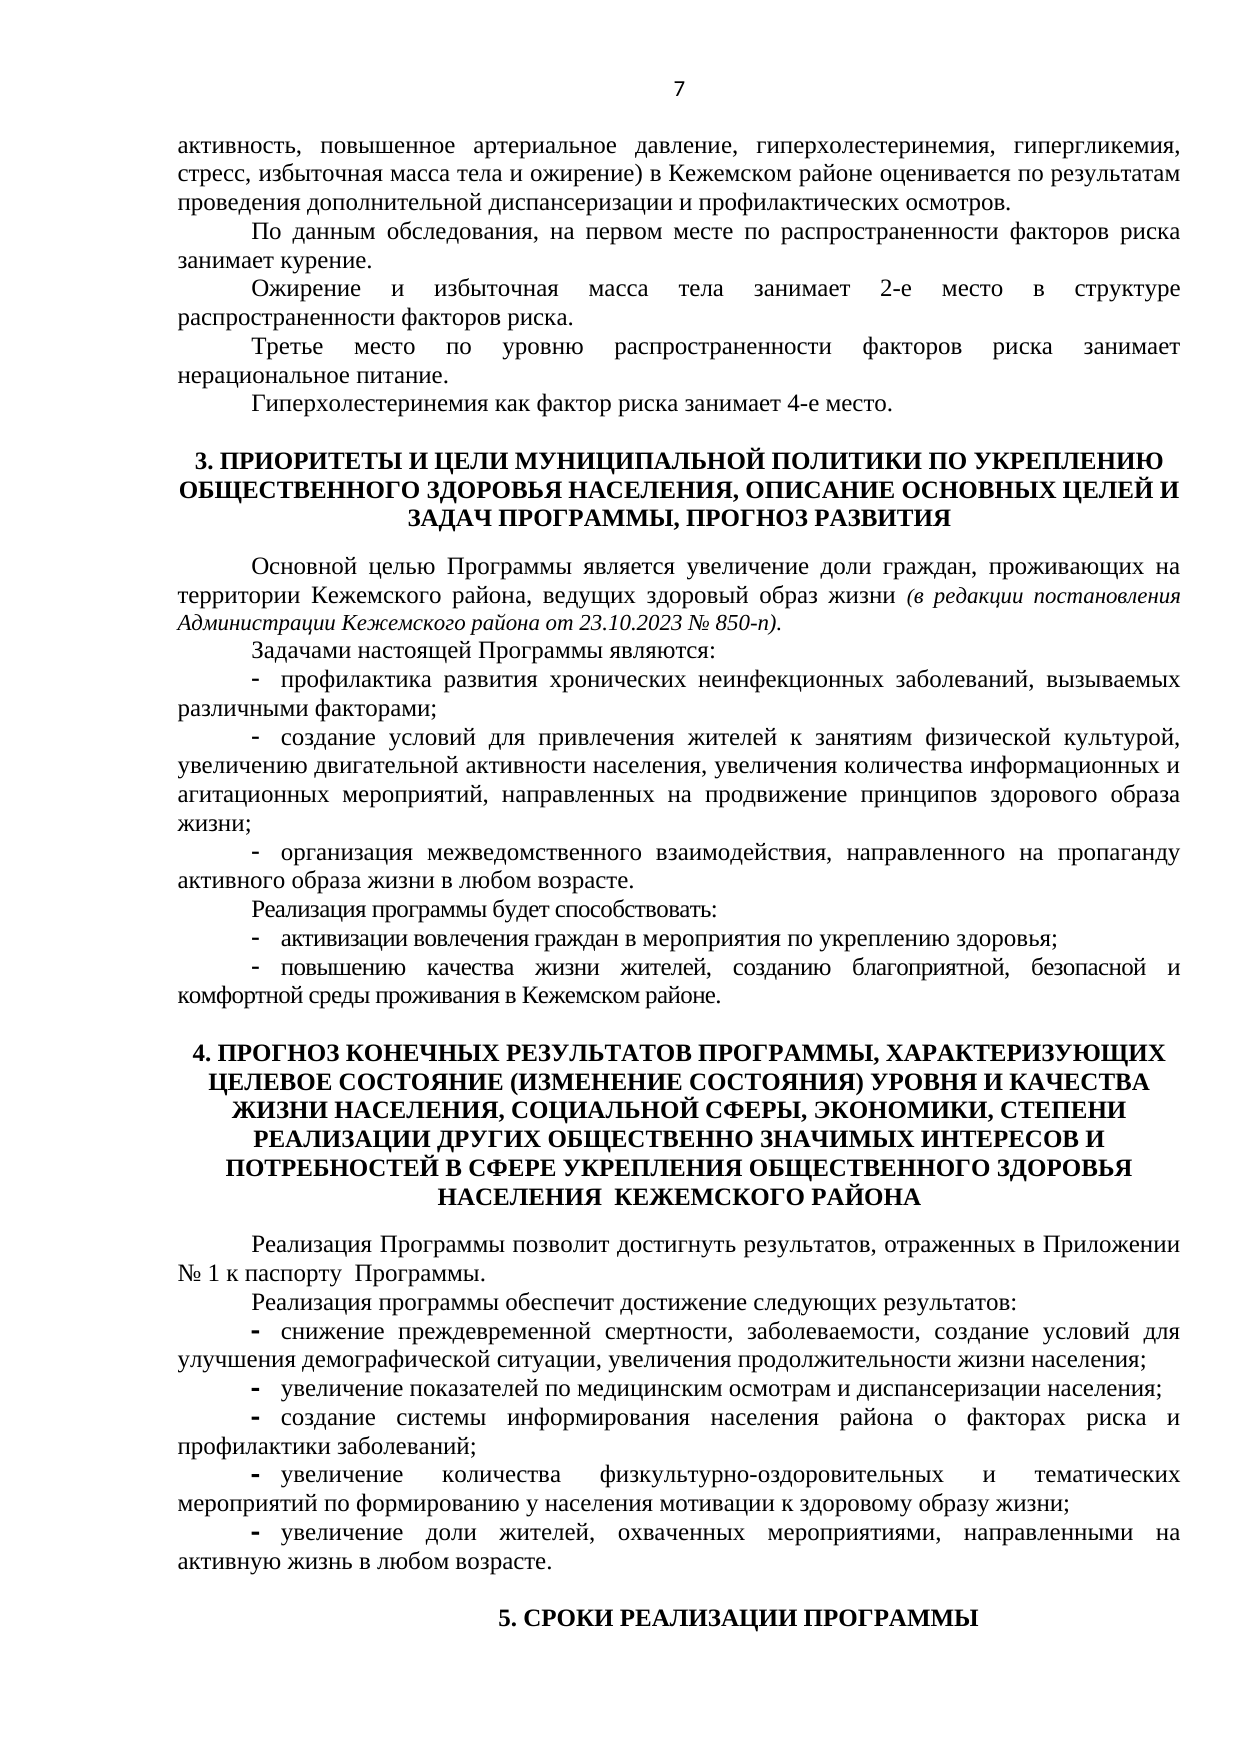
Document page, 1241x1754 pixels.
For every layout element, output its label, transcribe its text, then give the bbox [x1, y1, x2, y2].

list организация межведомственного взаимодействия, направленного на пропаганду активного образа жизни в любом возрасте. [177, 837, 1181, 894]
list снижение преждевременной смертности, заболеваемости, создание условий для улучшения демографической ситуации, увеличения продолжительности жизни населения; [177, 1316, 1181, 1373]
list увеличение количества физкультурно-оздоровительных и тематических мероприятий по формированию у населения мотивации к здоровому образу жизни; [177, 1459, 1181, 1517]
list профилактика развития хронических неинфекционных заболеваний, вызываемых различными факторами; [177, 664, 1181, 722]
list создание системы информирования населения района о факторах риска и профилактики заболеваний; [177, 1402, 1181, 1459]
list создание условий для привлечения жителей к занятиям физической культурой, увеличению двигательной активности населения, увеличения количества информационных и агитационных мероприятий, направленных на продвижение принципов здорового образа жизни; [177, 722, 1181, 837]
text Ожирение и избыточная масса тела занимает 2-е место в структуре распространенности факторов риска. [177, 273, 1181, 331]
text Третье место по уровню распространенности факторов риска занимает нерациональное питание. [177, 331, 1181, 388]
text По данным обследования, на первом месте по распространенности факторов риска занимает курение. [177, 216, 1181, 273]
list активизации вовлечения граждан в мероприятия по укреплению здоровья; [177, 923, 1181, 952]
text Реализация Программы позволит достигнуть результатов, отраженных в Приложении № 1 к паспорту Программы. [177, 1229, 1181, 1287]
text Реализация программы обеспечит достижение следующих результатов: [177, 1287, 1181, 1316]
text Задачами настоящей Программы являются: [177, 635, 1181, 664]
text Гиперхолестеринемия как фактор риска занимает 4-е место. [177, 388, 1181, 417]
text Реализация программы будет способствовать: [177, 894, 1181, 923]
list повышению качества жизни жителей, созданию благоприятной, безопасной и комфортной среды проживания в Кежемском районе. [177, 952, 1181, 1009]
text 3. ПРИОРИТЕТЫ И ЦЕЛИ МУНИЦИПАЛЬНОЙ ПОЛИТИКИ ПО УКРЕПЛЕНИЮ ОБЩЕСТВЕННОГО ЗДОРОВЬЯ НАСЕЛЕНИЯ, ОПИСАНИЕ ОСНОВНЫХ ЦЕЛЕЙ И ЗАДАЧ ПРОГРАММЫ, ПРОГНОЗ РАЗВИТИЯ [177, 446, 1181, 532]
text Основной целью Программы является увеличение доли граждан, проживающих на территории Кежемского района, ведущих здоровый образ жизни (в редакции постановления Администрации Кежемского района от 23.10.2023 № 850-п). [177, 551, 1181, 635]
list увеличение показателей по медицинским осмотрам и диспансеризации населения; [177, 1373, 1181, 1402]
list увеличение доли жителей, охваченных мероприятиями, направленными на активную жизнь в любом возрасте. [177, 1517, 1181, 1574]
text 5. СРОКИ РЕАЛИЗАЦИИ ПРОГРАММЫ [236, 1603, 1240, 1632]
text 4. ПРОГНОЗ КОНЕЧНЫХ РЕЗУЛЬТАТОВ ПРОГРАММЫ, ХАРАКТЕРИЗУЮЩИХ ЦЕЛЕВОЕ СОСТОЯНИЕ (ИЗМЕНЕНИЕ СОСТОЯНИЯ) УРОВНЯ И КАЧЕСТВА ЖИЗНИ НАСЕЛЕНИЯ, СОЦИАЛЬНОЙ СФЕРЫ, ЭКОНОМИКИ, СТЕПЕНИ РЕАЛИЗАЦИИ ДРУГИХ ОБЩЕСТВЕННО ЗНАЧИМЫХ ИНТЕРЕСОВ И ПОТРЕБНОСТЕЙ В СФЕРЕ УКРЕПЛЕНИЯ ОБЩЕСТВЕННОГО ЗДОРОВЬЯ НАСЕЛЕНИЯ КЕЖЕМСКОГО РАЙОНА [177, 1038, 1181, 1210]
